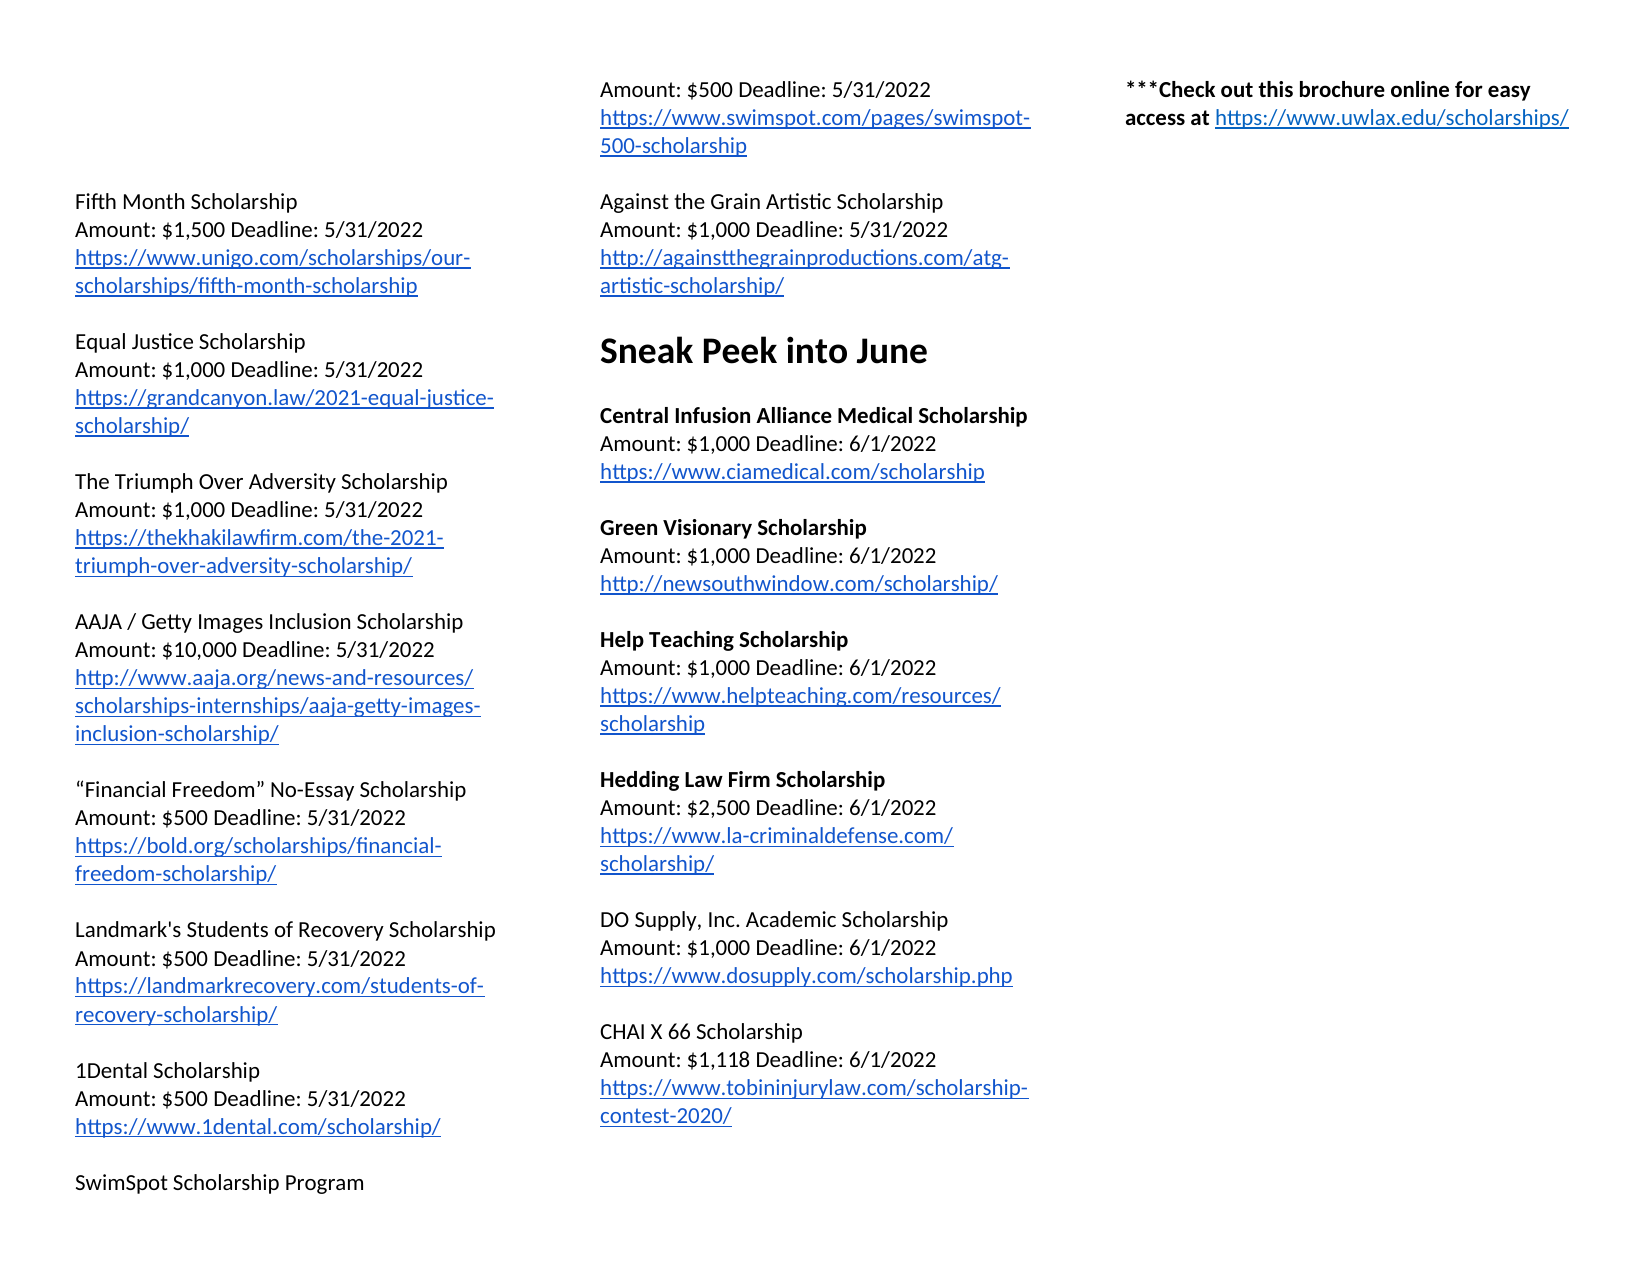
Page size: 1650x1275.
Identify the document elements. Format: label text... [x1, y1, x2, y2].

text https://bold.org/scholarships/financial-freedom-scholarship/ [75, 832, 525, 888]
text The Triumph Over Adversity Scholarship [75, 467, 525, 495]
text Green Visionary Scholarship [600, 513, 1050, 541]
text CHAI X 66 Scholarship [600, 1017, 1050, 1046]
text Amount: $500 Deadline: 5/31/2022 [75, 803, 525, 832]
text https://www.dosupply.com/scholarship.php [600, 961, 1050, 989]
text 1Dental Scholarship [75, 1056, 525, 1084]
text Amount: $1,118 Deadline: 6/1/2022 [600, 1046, 1050, 1073]
text Amount: $1,000 Deadline: 5/31/2022 [600, 215, 1050, 243]
text https://www.ciamedical.com/scholarship [600, 457, 1050, 485]
text http://newsouthwindow.com/scholarship/ [600, 569, 1050, 597]
text Amount: $10,000 Deadline: 5/31/2022 [75, 635, 525, 663]
text SwimSpot Scholarship Program [75, 1168, 525, 1196]
text Amount: $1,000 Deadline: 5/31/2022 [75, 355, 525, 383]
text https://www.helpteaching.com/resources/scholarship [600, 681, 1050, 737]
text Amount: $1,000 Deadline: 5/31/2022 [75, 495, 525, 523]
text Amount: $500 Deadline: 5/31/2022 [600, 75, 1050, 103]
text https://grandcanyon.law/2021-equal-justice-scholarship/ [75, 383, 525, 439]
text https://www.1dental.com/scholarship/ [75, 1112, 525, 1140]
text Equal Justice Scholarship [75, 327, 525, 355]
text http://www.aaja.org/news-and-resources/scholarships-internships/aaja-getty-images-inclusion-scholarship/ [75, 663, 525, 747]
text DO Supply, Inc. Academic Scholarship [600, 905, 1050, 933]
text http://againstthegrainproductions.com/atg-artistic-scholarship/ [600, 243, 1050, 299]
text Amount: $1,500 Deadline: 5/31/2022 [75, 215, 525, 243]
text https://www.tobininjurylaw.com/scholarship-contest-2020/ [600, 1073, 1050, 1129]
text ***Check out this brochure online for easy access at https://www.uwlax.edu/scholarships/ [1125, 75, 1575, 131]
text Amount: $1,000 Deadline: 6/1/2022 [600, 933, 1050, 961]
text Sneak Peek into June [600, 327, 1050, 373]
text Landmark's Students of Recovery Scholarship [75, 916, 525, 944]
text Amount: $500 Deadline: 5/31/2022 [75, 1084, 525, 1112]
text Central Infusion Alliance Medical Scholarship [600, 401, 1050, 429]
text Amount: $1,000 Deadline: 6/1/2022 [600, 429, 1050, 457]
text “Financial Freedom” No-Essay Scholarship [75, 776, 525, 803]
text AAJA / Getty Images Inclusion Scholarship [75, 607, 525, 635]
text Help Teaching Scholarship [600, 625, 1050, 653]
text Fifth Month Scholarship [75, 187, 525, 215]
text https://thekhakilawfirm.com/the-2021-triumph-over-adversity-scholarship/ [75, 523, 525, 579]
text Hedding Law Firm Scholarship [600, 765, 1050, 793]
text Amount: $1,000 Deadline: 6/1/2022 [600, 541, 1050, 569]
text https://www.swimspot.com/pages/swimspot-500-scholarship [600, 103, 1050, 159]
text https://www.unigo.com/scholarships/our-scholarships/fifth-month-scholarship [75, 243, 525, 299]
text Amount: $2,500 Deadline: 6/1/2022 [600, 793, 1050, 821]
text Against the Grain Artistic Scholarship [600, 187, 1050, 215]
text Amount: $1,000 Deadline: 6/1/2022 [600, 653, 1050, 681]
text https://landmarkrecovery.com/students-of-recovery-scholarship/ [75, 972, 525, 1028]
text Amount: $500 Deadline: 5/31/2022 [75, 944, 525, 972]
text https://www.la-criminaldefense.com/scholarship/ [600, 821, 1050, 877]
